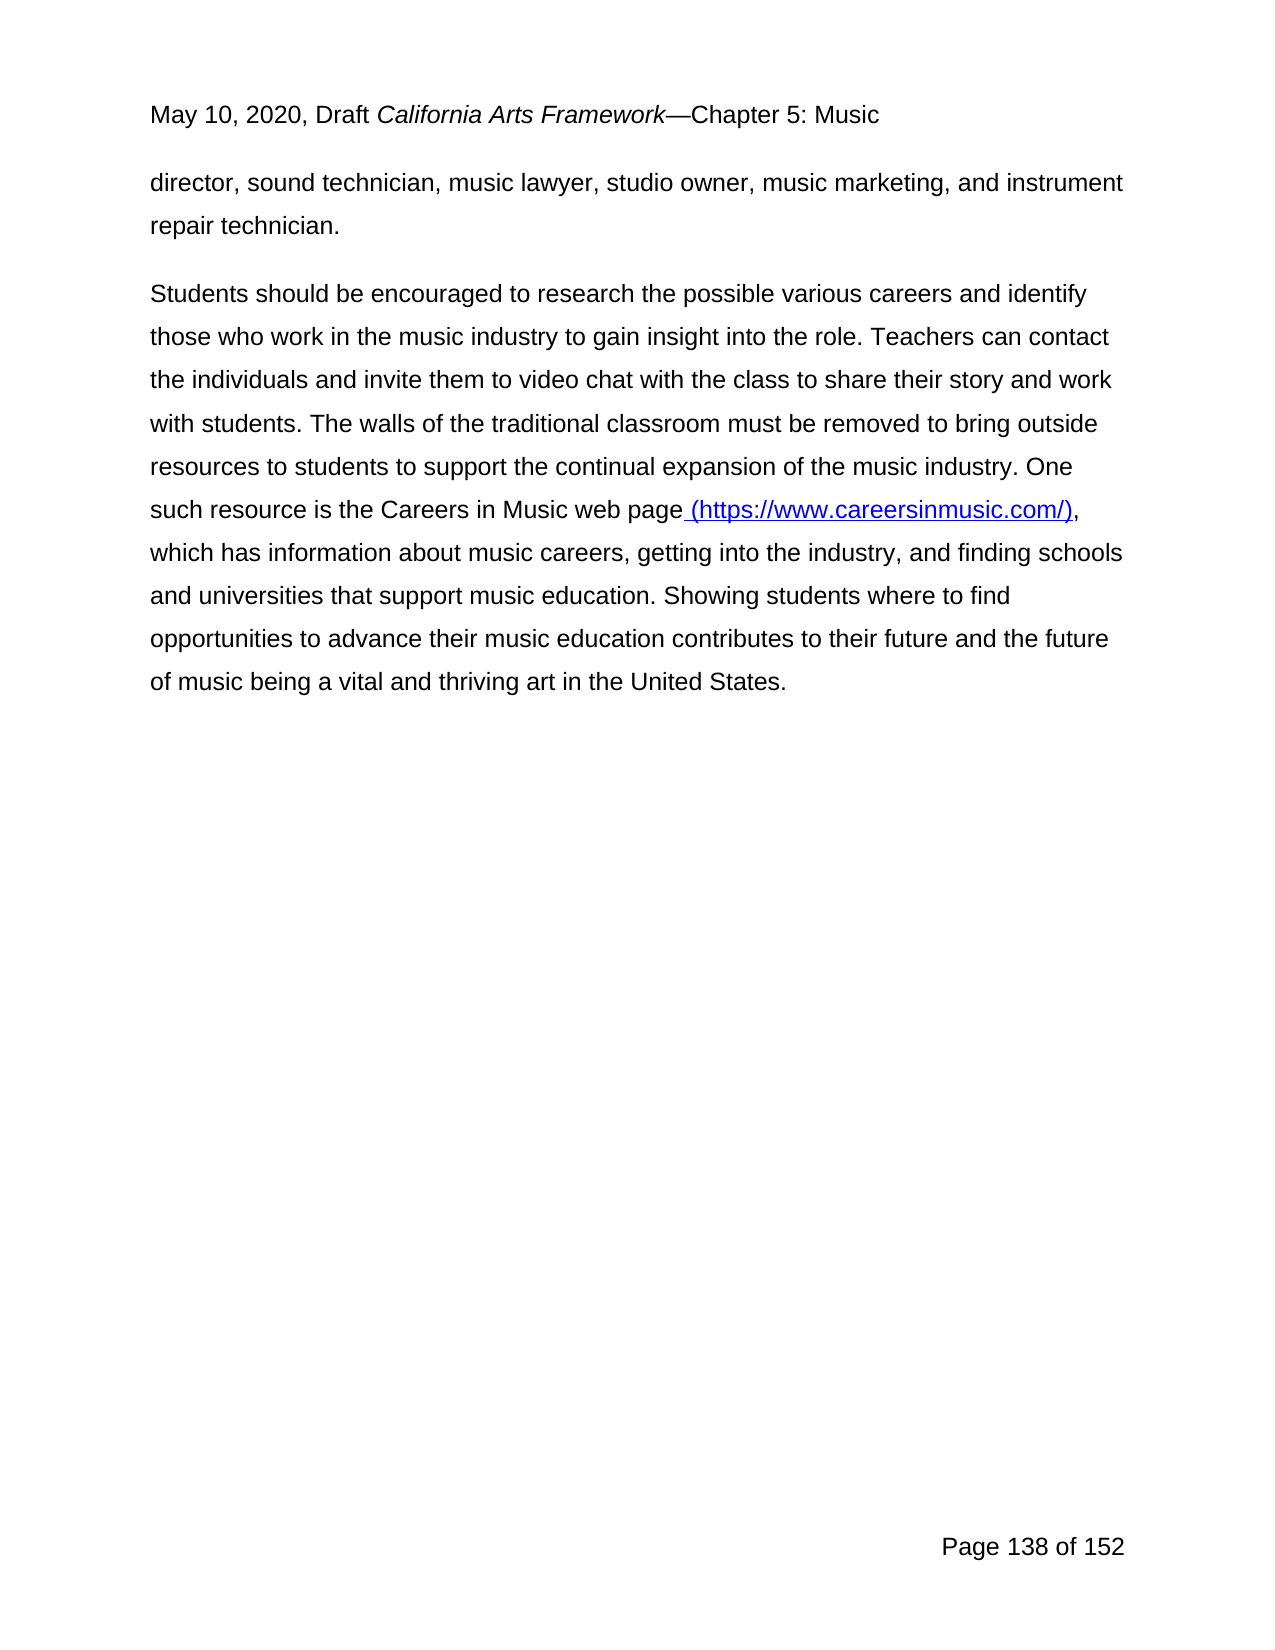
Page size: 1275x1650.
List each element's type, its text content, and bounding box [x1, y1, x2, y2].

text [150, 168, 1125, 240]
text Students should be encouraged to research the possible various careers and identify those who work in the music industry to gain insight into the role. Teachers can contact the individuals and invite them to video chat with the class to share their story and work with students. The walls of the traditional classroom must be removed to bring outside resources to students to support the continual expansion of the music industry. One such resource is the Careers in Music web page (https://www.careersinmusic.com/), which has information about music careers, getting into the industry, and finding schools and universities that support music education. Showing students where to find opportunities to advance their music education contributes to their future and the future of music being a vital and thriving art in the United States. [150, 279, 1125, 696]
